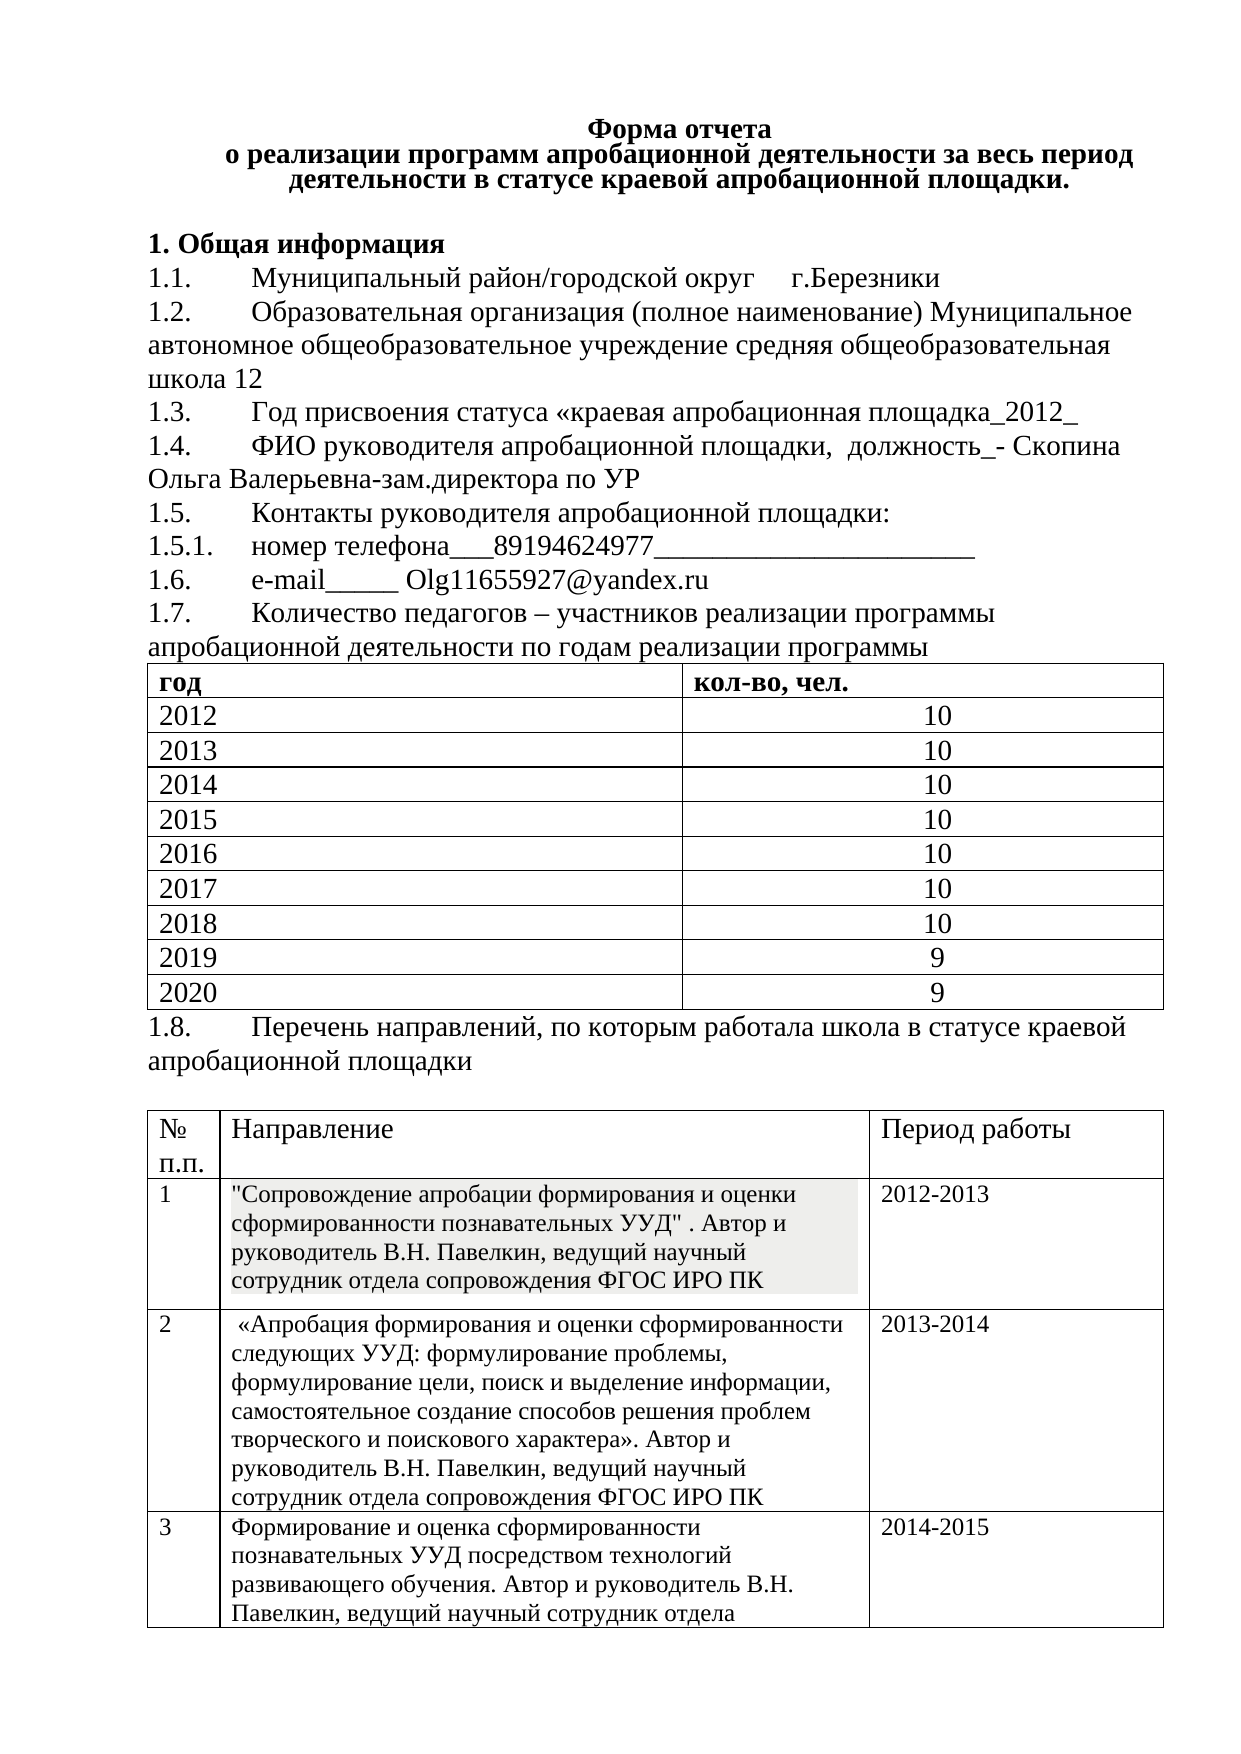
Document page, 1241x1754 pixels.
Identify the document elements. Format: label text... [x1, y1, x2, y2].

table_cell 1 [148, 1179, 219, 1308]
table_cell 2014-2015 [870, 1512, 1163, 1627]
table_cell 2019 [148, 940, 682, 974]
table_cell "Сопровождение апробации формирования и оценки сформированности познавательных УУД" . Автор и руководитель В.Н. Павелкин, ведущий научный сотрудник отдела сопровождения ФГОС ИРО ПК [221, 1179, 869, 1308]
list Муниципальный район/городской округ г.Березники [148, 260, 1181, 294]
table_cell 2 [148, 1310, 219, 1511]
table_cell 2013-2014 [870, 1310, 1163, 1511]
table_cell 2013 [148, 733, 682, 766]
table_cell 2016 [148, 837, 682, 870]
list Количество педагогов – участников реализации программы апробационной деятельности по годам реализации программы [148, 596, 1181, 663]
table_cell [221, 1512, 869, 1627]
table_cell 2012 [148, 698, 682, 732]
table_cell 2017 [148, 871, 682, 905]
table_cell 2012-2013 [870, 1179, 1163, 1308]
table_header № п.п. [148, 1111, 219, 1178]
table_cell «Апробация формирования и оценки сформированности следующих УУД: формулирование проблемы, формулирование цели, поиск и выделение информации, самостоятельное создание способов решения проблем творческого и поискового характера». Автор и руководитель В.Н. Павелкин, ведущий научный сотрудник отдела сопровождения ФГОС ИРО ПК [221, 1310, 869, 1511]
table_header кол-во, чел. [683, 664, 1163, 697]
table_header год [148, 664, 682, 697]
text о реализации программ апробационной деятельности за весь период деятельности в статусе краевой апробационной площадки. [177, 143, 1181, 193]
table_cell 9 [683, 975, 1163, 1008]
table_cell 2015 [148, 802, 682, 836]
list ФИО руководителя апробационной площадки, должность_- Скопина Ольга Валерьевна-зам.директора по УР [148, 428, 1181, 495]
list Общая информация [148, 227, 1181, 260]
table_cell 10 [683, 733, 1163, 766]
list Год присвоения статуса «краевая апробационная площадка_2012_ [148, 394, 1181, 428]
list e-mail_____ Olg11655927@yandex.ru [148, 562, 1181, 596]
table_cell 10 [683, 871, 1163, 905]
list Перечень направлений, по которым работала школа в статусе краевой апробационной площадки [148, 1009, 1181, 1077]
list Контакты руководителя апробационной площадки: [148, 495, 1181, 528]
table_cell 2014 [148, 768, 682, 801]
table_cell 10 [683, 906, 1163, 939]
table_cell 10 [683, 698, 1163, 732]
text Форма отчета [177, 118, 1181, 143]
list Образовательная организация (полное наименование) Муниципальное автономное общеобразовательное учреждение средняя общеобразовательная школа 12 [148, 294, 1181, 394]
table_cell 10 [683, 768, 1163, 801]
table_cell 3 [148, 1512, 219, 1627]
table_header Период работы [870, 1111, 1163, 1178]
list номер телефона___89194624977______________________ [148, 528, 1181, 562]
table_cell 10 [683, 837, 1163, 870]
table_header Направление [221, 1111, 869, 1178]
table_cell 9 [683, 940, 1163, 974]
table_cell 10 [683, 802, 1163, 836]
table_cell 2018 [148, 906, 682, 939]
table_cell 2020 [148, 975, 682, 1008]
